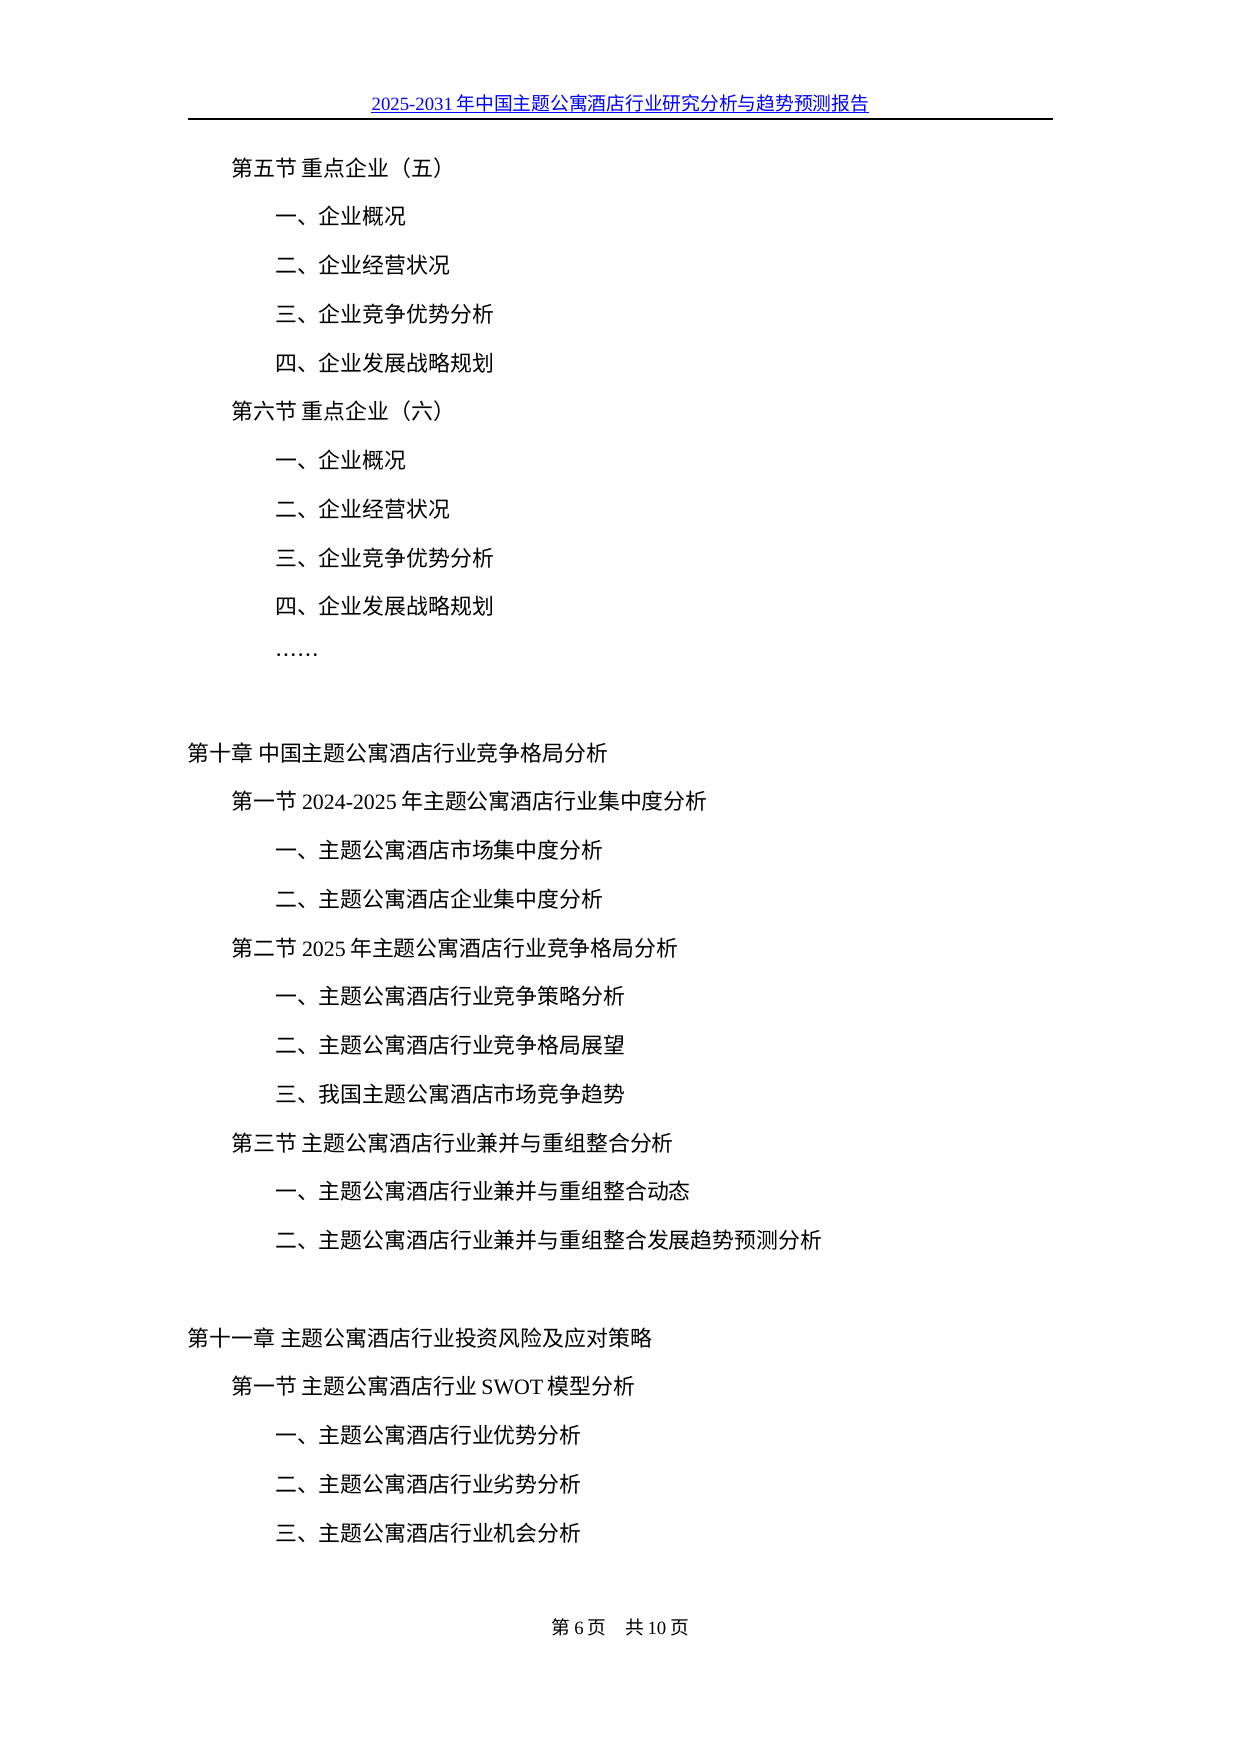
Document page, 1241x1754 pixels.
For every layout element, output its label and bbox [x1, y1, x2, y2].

text [187, 150, 1053, 1548]
